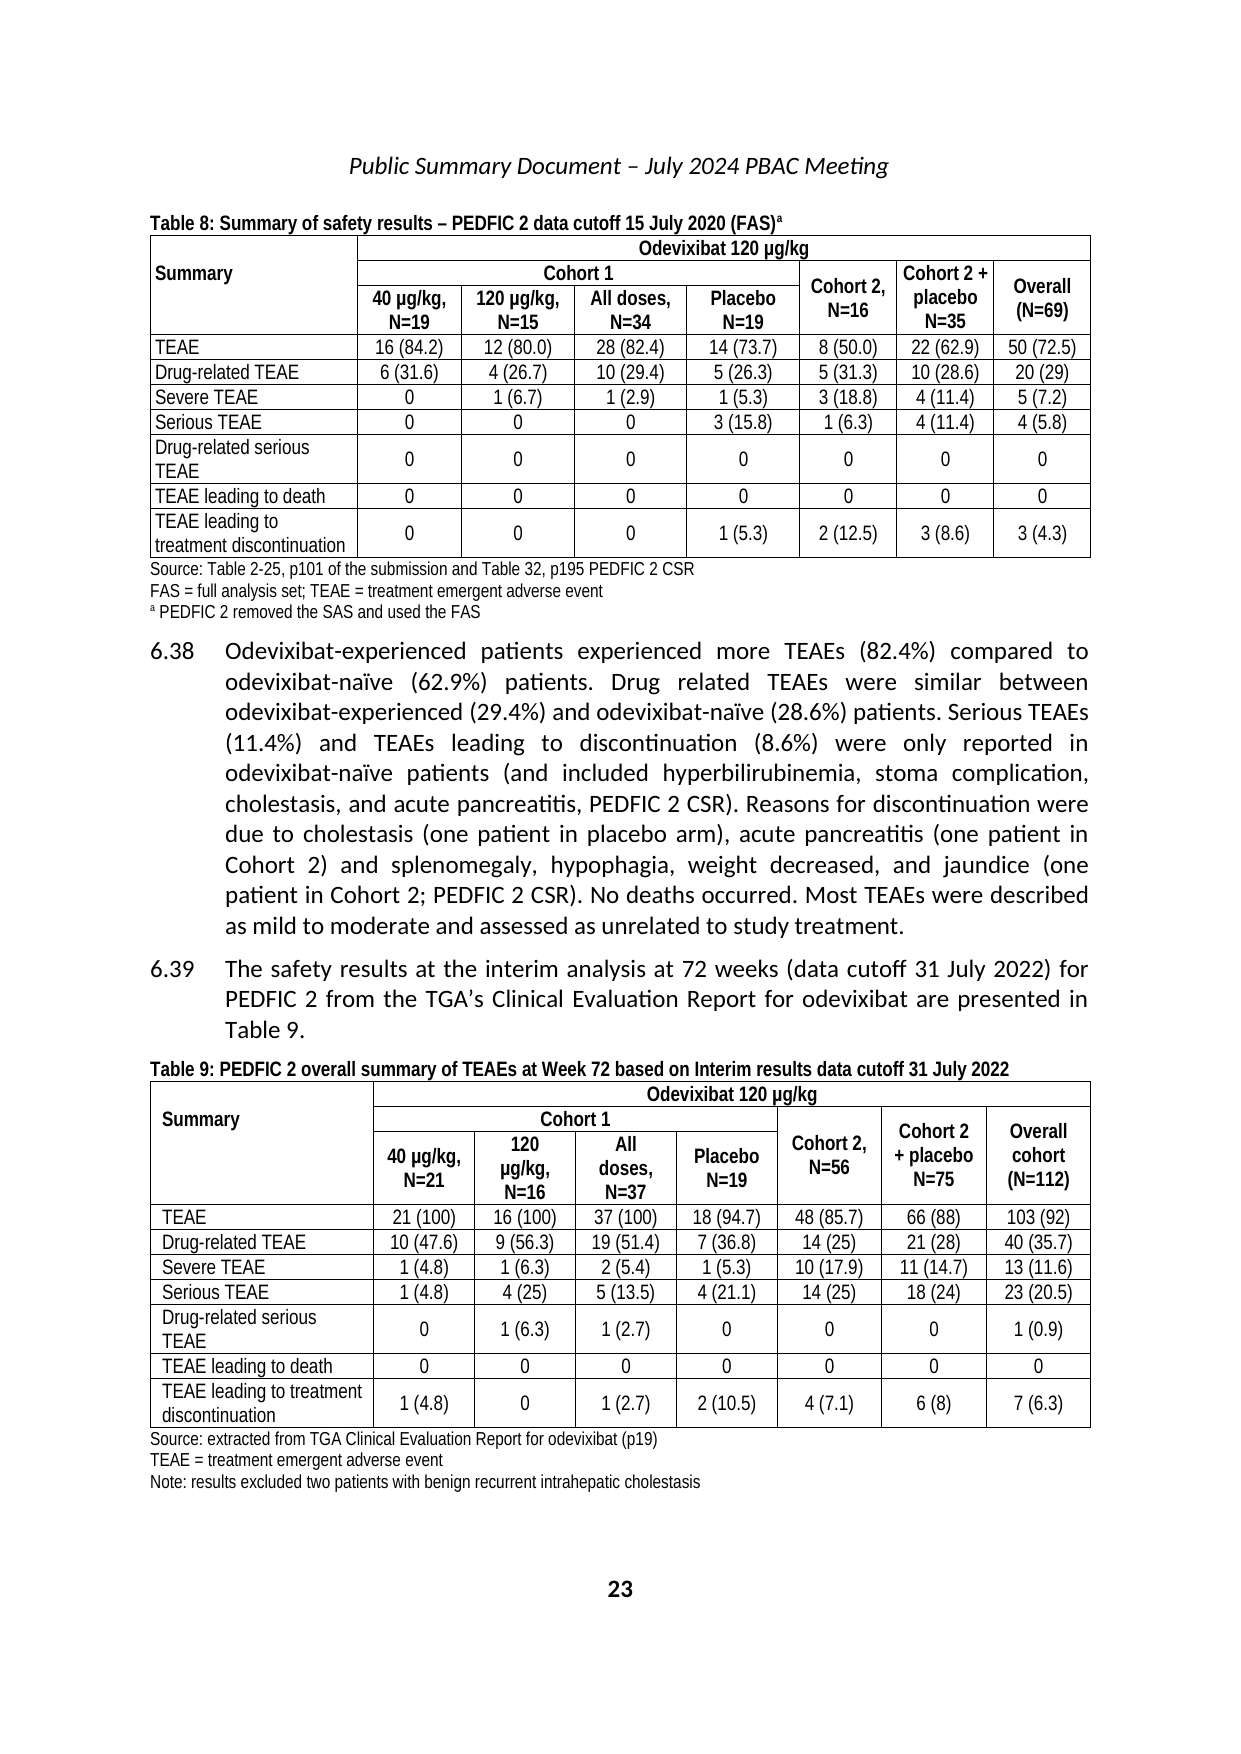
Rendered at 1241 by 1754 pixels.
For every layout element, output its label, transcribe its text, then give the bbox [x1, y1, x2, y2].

table_cell 0 [687, 435, 799, 483]
table_cell 40 µg/kg, N=21 [374, 1132, 474, 1204]
table_cell 14 (25) [778, 1280, 881, 1304]
table_cell TEAE [151, 1205, 373, 1229]
table_cell Severe TEAE [151, 1255, 373, 1279]
table_cell 103 (92) [987, 1205, 1090, 1229]
text TEAE = treatment emergent adverse event [150, 1449, 1090, 1471]
text Odevixibat-experienced patients experienced more TEAEs (82.4%) compared to odevixibat-naïve (62.9%) patients. Drug related TEAEs were similar between odevixibat-experienced (29.4%) and odevixibat-naïve (28.6%) patients. Serious TEAEs (11.4%) and TEAEs leading to discontinuation (8.6%) were only reported in odevixibat-naïve patients (and included hyperbilirubinemia, stoma complication, cholestasis, and acute pancreatitis, PEDFIC 2 CSR). Reasons for discontinuation were due to cholestasis (one patient in placebo arm), acute pancreatitis (one patient in Cohort 2) and splenomegaly, hypophagia, weight decreased, and jaundice (one patient in Cohort 2; PEDFIC 2 CSR). No deaths occurred. Most TEAEs were described as mild to moderate and assessed as unrelated to study treatment. [150, 635, 1090, 940]
table_cell 10 (28.6) [897, 360, 993, 384]
table_cell 48 (85.7) [778, 1205, 881, 1229]
table_cell 21 (28) [882, 1230, 986, 1254]
table_cell [151, 285, 357, 334]
table_cell 0 [800, 484, 896, 508]
table_cell 5 (7.2) [994, 385, 1090, 409]
table_cell 1 (6.3) [800, 410, 896, 434]
table_cell Summary [151, 260, 357, 285]
table_cell 0 [462, 435, 574, 483]
table_cell 0 [358, 484, 461, 508]
table_cell 14 (25) [778, 1230, 881, 1254]
table_cell TEAE leading to death [151, 1354, 373, 1378]
table_cell 23 (20.5) [987, 1280, 1090, 1304]
table_cell Cohort 1 [374, 1107, 777, 1131]
text Source: extracted from TGA Clinical Evaluation Report for odevixibat (p19) [150, 1428, 1090, 1449]
table_cell 1 (4.8) [374, 1379, 474, 1427]
table_cell TEAE leading to treatment discontinuation [151, 509, 357, 557]
table_cell 1 (6.7) [462, 385, 574, 409]
table_cell 1 (5.3) [677, 1255, 777, 1279]
table_cell 0 [882, 1305, 986, 1353]
table_cell 19 (51.4) [576, 1230, 676, 1254]
table_cell 0 [575, 509, 686, 557]
table_cell 5 (31.3) [800, 360, 896, 384]
table_cell 5 (26.3) [687, 360, 799, 384]
table_cell 2 (5.4) [576, 1255, 676, 1279]
table_cell 1 (0.9) [987, 1305, 1090, 1353]
table_cell 0 [800, 435, 896, 483]
text The safety results at the interim analysis at 72 weeks (data cutoff 31 July 2022) for PEDFIC 2 from the TGA’s Clinical Evaluation Report for odevixibat are presented in Table 9. [150, 953, 1090, 1044]
table_cell 1 (4.8) [374, 1280, 474, 1304]
table_cell 0 [897, 484, 993, 508]
table_cell Summary [151, 1106, 373, 1131]
table_cell 16 (84.2) [358, 335, 461, 359]
subtitle Table 9: PEDFIC 2 overall summary of TEAEs at Week 72 based on Interim results data cutoff 31 July 2022 [150, 1057, 1090, 1081]
table_cell 2 (10.5) [677, 1379, 777, 1427]
table_cell 2 (12.5) [800, 509, 896, 557]
table_cell 5 (13.5) [576, 1280, 676, 1304]
table_cell 0 [778, 1354, 881, 1378]
table_cell Overall (N=69) [994, 261, 1090, 334]
table_cell Overall cohort (N=112) [987, 1107, 1090, 1204]
table_cell 0 [575, 410, 686, 434]
table_cell All doses, N=37 [576, 1132, 676, 1204]
table_cell Cohort 1 [358, 261, 799, 285]
table_cell 40 µg/kg, N=19 [358, 286, 461, 334]
table_cell 13 (11.6) [987, 1255, 1090, 1279]
table_cell 4 (5.8) [994, 410, 1090, 434]
table_cell Serious TEAE [151, 1280, 373, 1304]
table_cell 0 [994, 484, 1090, 508]
table_cell 0 [475, 1379, 575, 1427]
table_cell 0 [462, 484, 574, 508]
table_cell 120 µg/kg, N=15 [462, 286, 574, 334]
table_cell 9 (56.3) [475, 1230, 575, 1254]
text a PEDFIC 2 removed the SAS and used the FAS [150, 601, 1090, 623]
table_cell 0 [994, 435, 1090, 483]
table_cell 10 (17.9) [778, 1255, 881, 1279]
table_cell 28 (82.4) [575, 335, 686, 359]
table_cell 0 [462, 410, 574, 434]
text Source: Table 2-25, p101 of the submission and Table 32, p195 PEDFIC 2 CSR [150, 558, 1090, 579]
table_cell 0 [677, 1305, 777, 1353]
table_cell 12 (80.0) [462, 335, 574, 359]
table_cell 0 [897, 435, 993, 483]
table_cell 120 µg/kg, N=16 [475, 1132, 575, 1204]
table_cell 8 (50.0) [800, 335, 896, 359]
table_cell 6 (31.6) [358, 360, 461, 384]
table_header [151, 1082, 373, 1106]
table_cell Severe TEAE [151, 385, 357, 409]
table_cell 0 [374, 1354, 474, 1378]
table_cell Placebo N=19 [677, 1132, 777, 1204]
table_cell 6 (8) [882, 1379, 986, 1427]
table_cell 0 [778, 1305, 881, 1353]
table_cell 1 (2.7) [576, 1379, 676, 1427]
table_cell 22 (62.9) [897, 335, 993, 359]
table_cell Drug-related serious TEAE [151, 435, 357, 483]
table_cell 0 [358, 385, 461, 409]
table_cell Drug-related TEAE [151, 360, 357, 384]
table_cell 0 [462, 509, 574, 557]
table_cell 3 (15.8) [687, 410, 799, 434]
table_cell 10 (29.4) [575, 360, 686, 384]
table_header [151, 236, 357, 260]
table_cell 0 [358, 410, 461, 434]
table_cell [151, 1131, 373, 1204]
table_cell TEAE [151, 335, 357, 359]
text Note: results excluded two patients with benign recurrent intrahepatic cholestasis [150, 1471, 1090, 1492]
table_cell TEAE leading to death [151, 484, 357, 508]
table_cell 21 (100) [374, 1205, 474, 1229]
table_cell 0 [358, 435, 461, 483]
table_cell 18 (94.7) [677, 1205, 777, 1229]
table_cell 37 (100) [576, 1205, 676, 1229]
table_cell 3 (8.6) [897, 509, 993, 557]
table_cell 40 (35.7) [987, 1230, 1090, 1254]
table_cell 4 (7.1) [778, 1379, 881, 1427]
table_cell Cohort 2, N=56 [778, 1107, 881, 1204]
table_cell 0 [882, 1354, 986, 1378]
table_cell 0 [374, 1305, 474, 1353]
table_cell 0 [987, 1354, 1090, 1378]
table_cell 20 (29) [994, 360, 1090, 384]
table_cell 66 (88) [882, 1205, 986, 1229]
table_cell Drug-related TEAE [151, 1230, 373, 1254]
table_cell 1 (6.3) [475, 1305, 575, 1353]
table_cell 3 (4.3) [994, 509, 1090, 557]
table_header Odevixibat 120 µg/kg [358, 236, 1090, 260]
table_cell 4 (25) [475, 1280, 575, 1304]
table_cell 1 (2.7) [576, 1305, 676, 1353]
table_cell 4 (11.4) [897, 410, 993, 434]
text FAS = full analysis set; TEAE = treatment emergent adverse event [150, 579, 1090, 601]
table_cell 50 (72.5) [994, 335, 1090, 359]
table_cell Cohort 2, N=16 [800, 261, 896, 334]
table_cell Drug-related serious TEAE [151, 1305, 373, 1353]
table_cell Serious TEAE [151, 410, 357, 434]
table_cell 0 [575, 435, 686, 483]
subtitle Table 8: Summary of safety results – PEDFIC 2 data cutoff 15 July 2020 (FAS)a [150, 211, 1090, 235]
table_cell 10 (47.6) [374, 1230, 474, 1254]
table_cell 1 (6.3) [475, 1255, 575, 1279]
table_cell 0 [358, 509, 461, 557]
table_cell 11 (14.7) [882, 1255, 986, 1279]
table_cell 0 [576, 1354, 676, 1378]
table_cell 0 [475, 1354, 575, 1378]
table_cell 3 (18.8) [800, 385, 896, 409]
table_cell Cohort 2 + placebo N=35 [897, 261, 993, 334]
table_cell 18 (24) [882, 1280, 986, 1304]
table_cell 1 (2.9) [575, 385, 686, 409]
table_cell Cohort 2 + placebo N=75 [882, 1107, 986, 1204]
table_cell 0 [575, 484, 686, 508]
table_cell 1 (5.3) [687, 509, 799, 557]
table_cell All doses, N=34 [575, 286, 686, 334]
table_cell 14 (73.7) [687, 335, 799, 359]
table_cell 4 (11.4) [897, 385, 993, 409]
table_cell Placebo N=19 [687, 286, 799, 334]
table_cell 7 (36.8) [677, 1230, 777, 1254]
table_cell 4 (21.1) [677, 1280, 777, 1304]
table_cell 0 [687, 484, 799, 508]
table_cell 4 (26.7) [462, 360, 574, 384]
table_cell TEAE leading to treatment discontinuation [151, 1379, 373, 1427]
table_cell 0 [677, 1354, 777, 1378]
table_header Odevixibat 120 µg/kg [374, 1082, 1090, 1106]
table_cell 1 (5.3) [687, 385, 799, 409]
table_cell 16 (100) [475, 1205, 575, 1229]
table_cell 7 (6.3) [987, 1379, 1090, 1427]
table_cell 1 (4.8) [374, 1255, 474, 1279]
